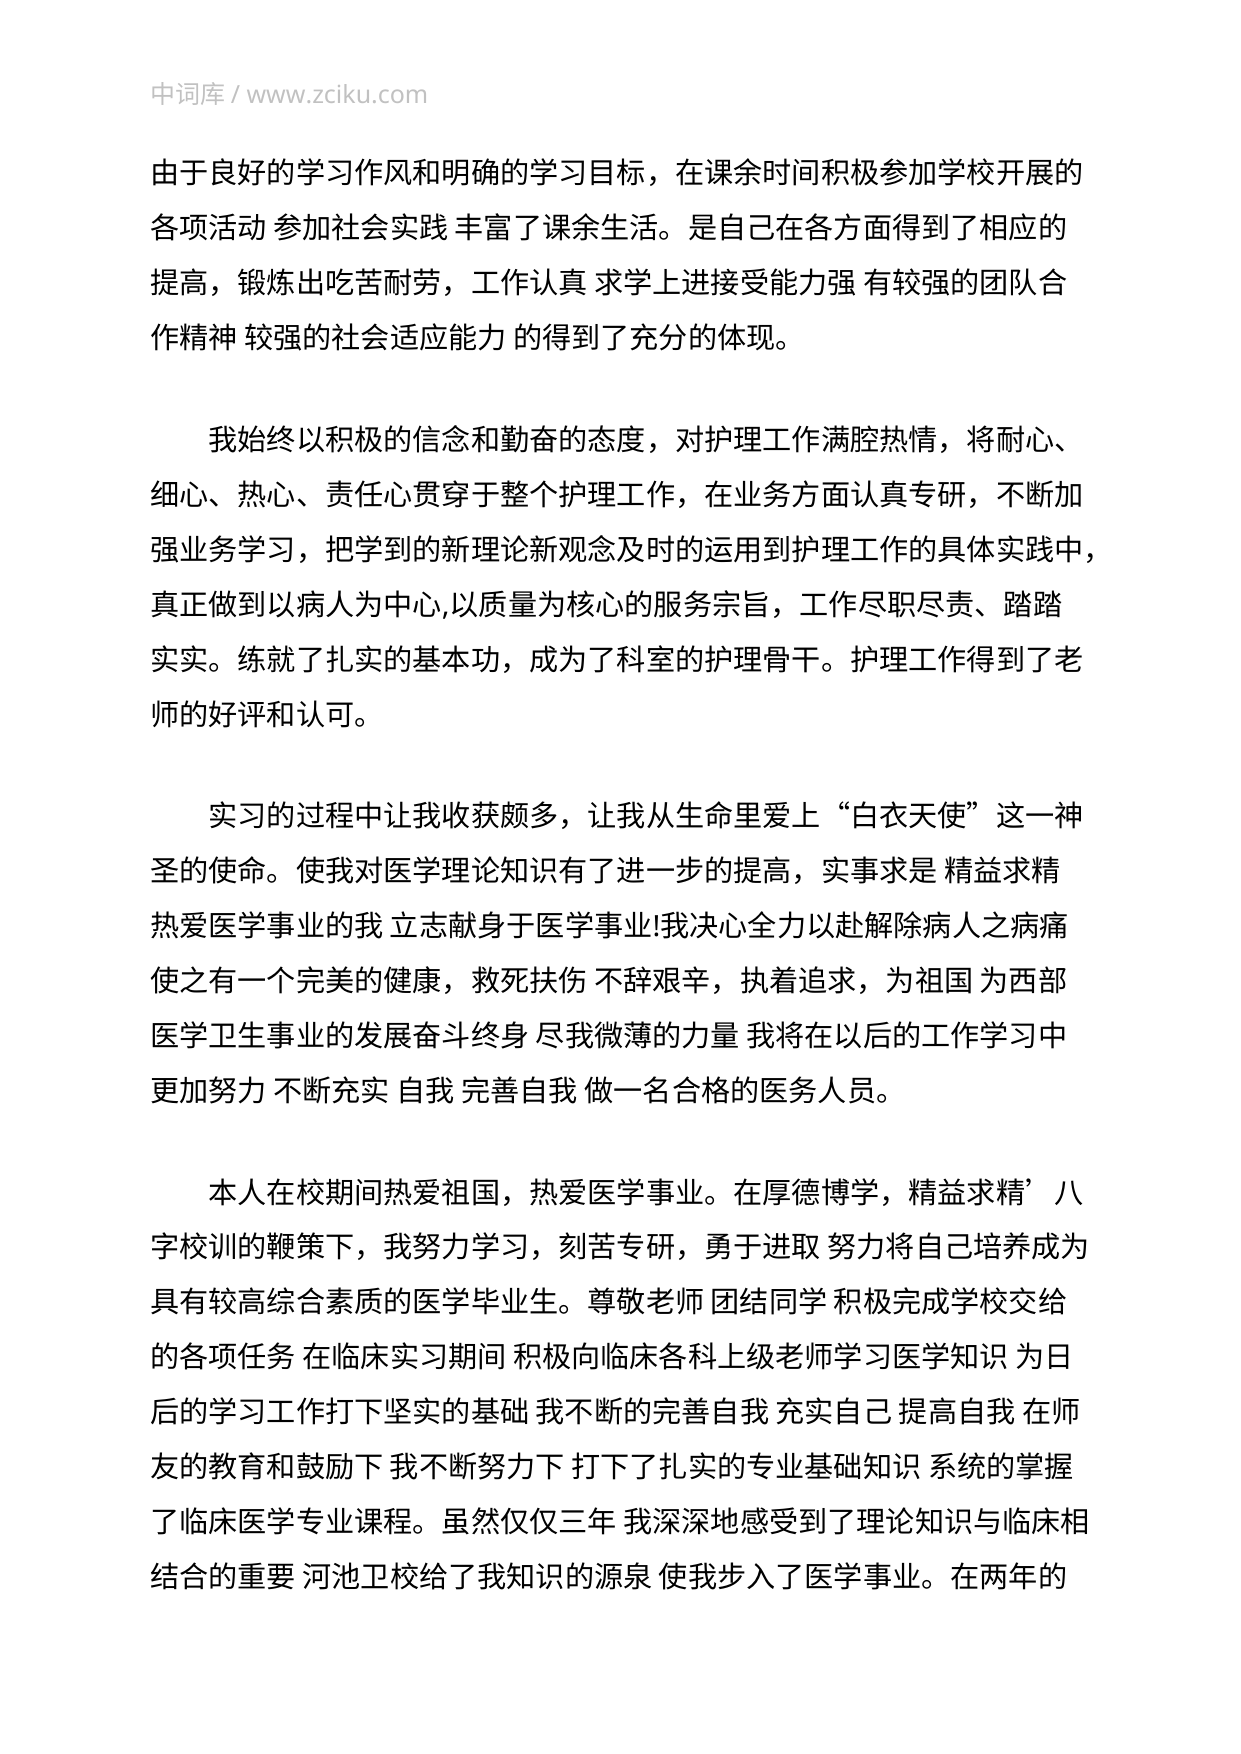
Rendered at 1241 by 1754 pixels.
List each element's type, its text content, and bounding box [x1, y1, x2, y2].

text 我始终以积极的信念和勤奋的态度，对护理工作满腔热情，将耐心、细心、热心、责任心贯穿于整个护理工作，在业务方面认真专研，不断加强业务学习，把学到的新理论新观念及时的运用到护理工作的具体实践中，真正做到以病人为中心,以质量为核心的服务宗旨，工作尽职尽责、踏踏实实。练就了扎实的基本功，成为了科室的护理骨干。护理工作得到了老师的好评和认可。 [150, 416, 1090, 733]
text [150, 1169, 1090, 1596]
text 实习的过程中让我收获颇多，让我从生命里爱上“白衣天使”这一神圣的使命。使我对医学理论知识有了进一步的提高，实事求是 精益求精 热爱医学事业的我 立志献身于医学事业!我决心全力以赴解除病人之病痛 使之有一个完美的健康，救死扶伤 不辞艰辛，执着追求，为祖国 为西部医学卫生事业的发展奋斗终身 尽我微薄的力量 我将在以后的工作学习中更加努力 不断充实 自我 完善自我 做一名合格的医务人员。 [150, 793, 1090, 1110]
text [150, 150, 1090, 357]
